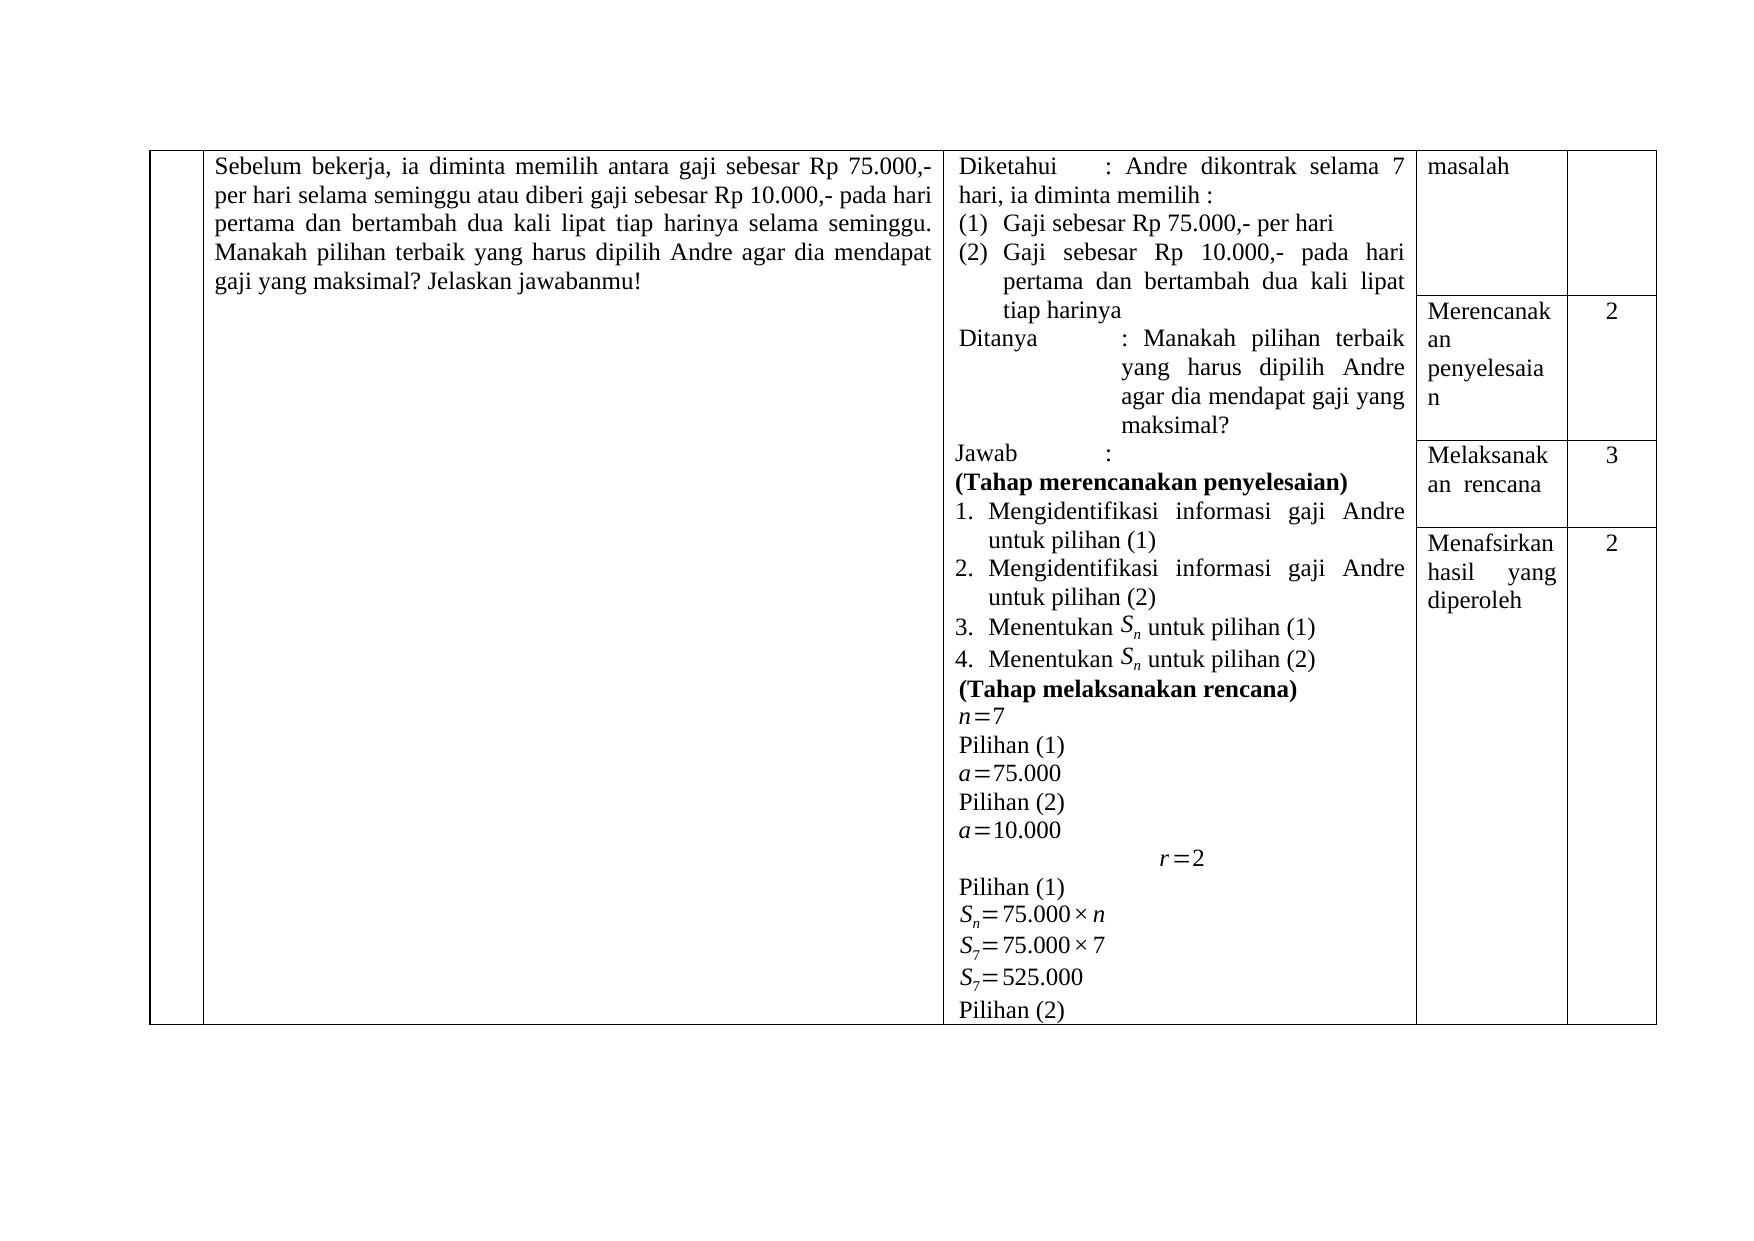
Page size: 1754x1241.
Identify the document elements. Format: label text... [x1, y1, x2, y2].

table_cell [204, 151, 943, 1024]
table_cell 2 [1568, 296, 1656, 439]
table_cell Melaksanakan rencana [1417, 441, 1567, 527]
table_cell 5. [151, 151, 203, 1024]
table_cell 3 [1568, 441, 1656, 527]
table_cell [1417, 528, 1567, 1024]
table_cell 2 [1568, 528, 1656, 1024]
table_cell Memahami masalah [1417, 151, 1567, 295]
table_cell Merencanakan penyelesaian [1417, 296, 1567, 439]
table_cell 3 [1568, 151, 1656, 295]
